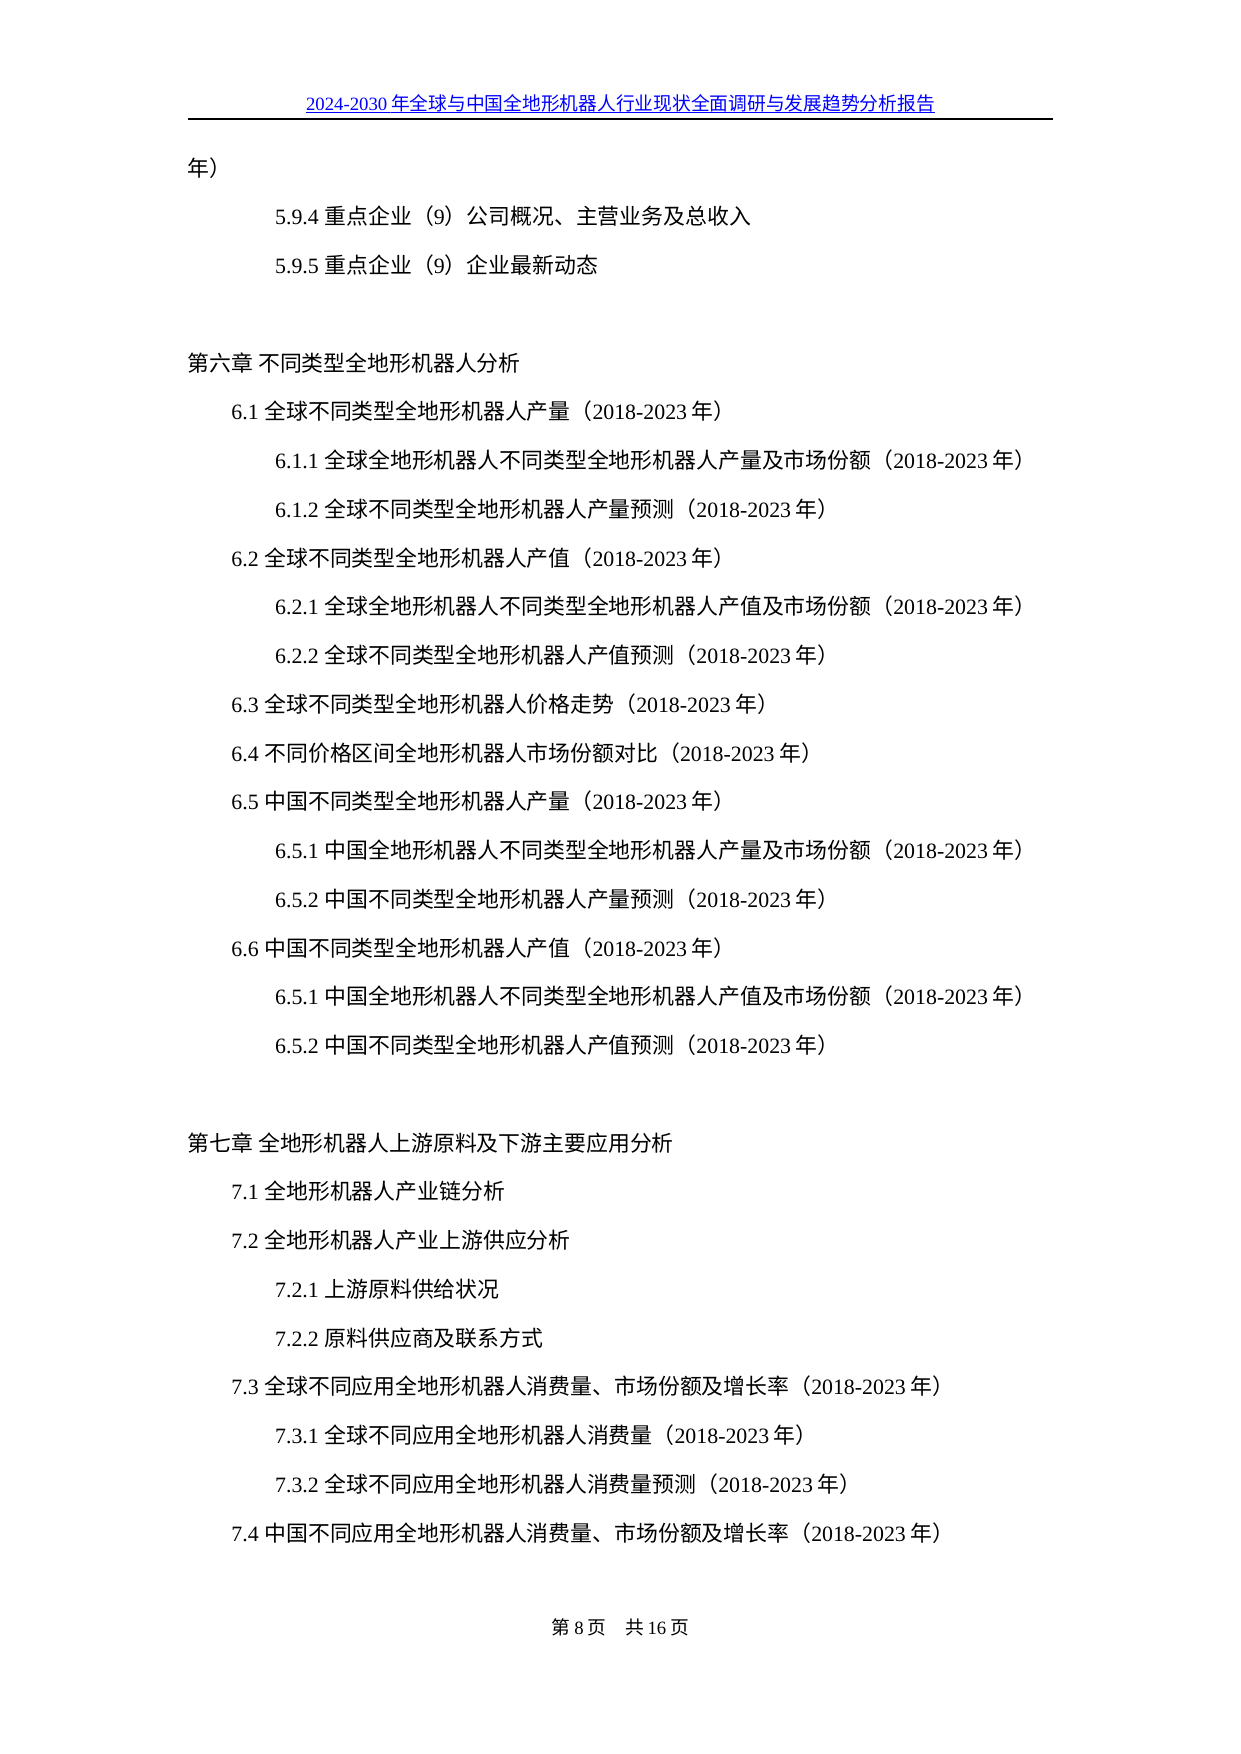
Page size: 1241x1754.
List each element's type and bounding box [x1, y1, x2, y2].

text [187, 150, 1053, 1548]
